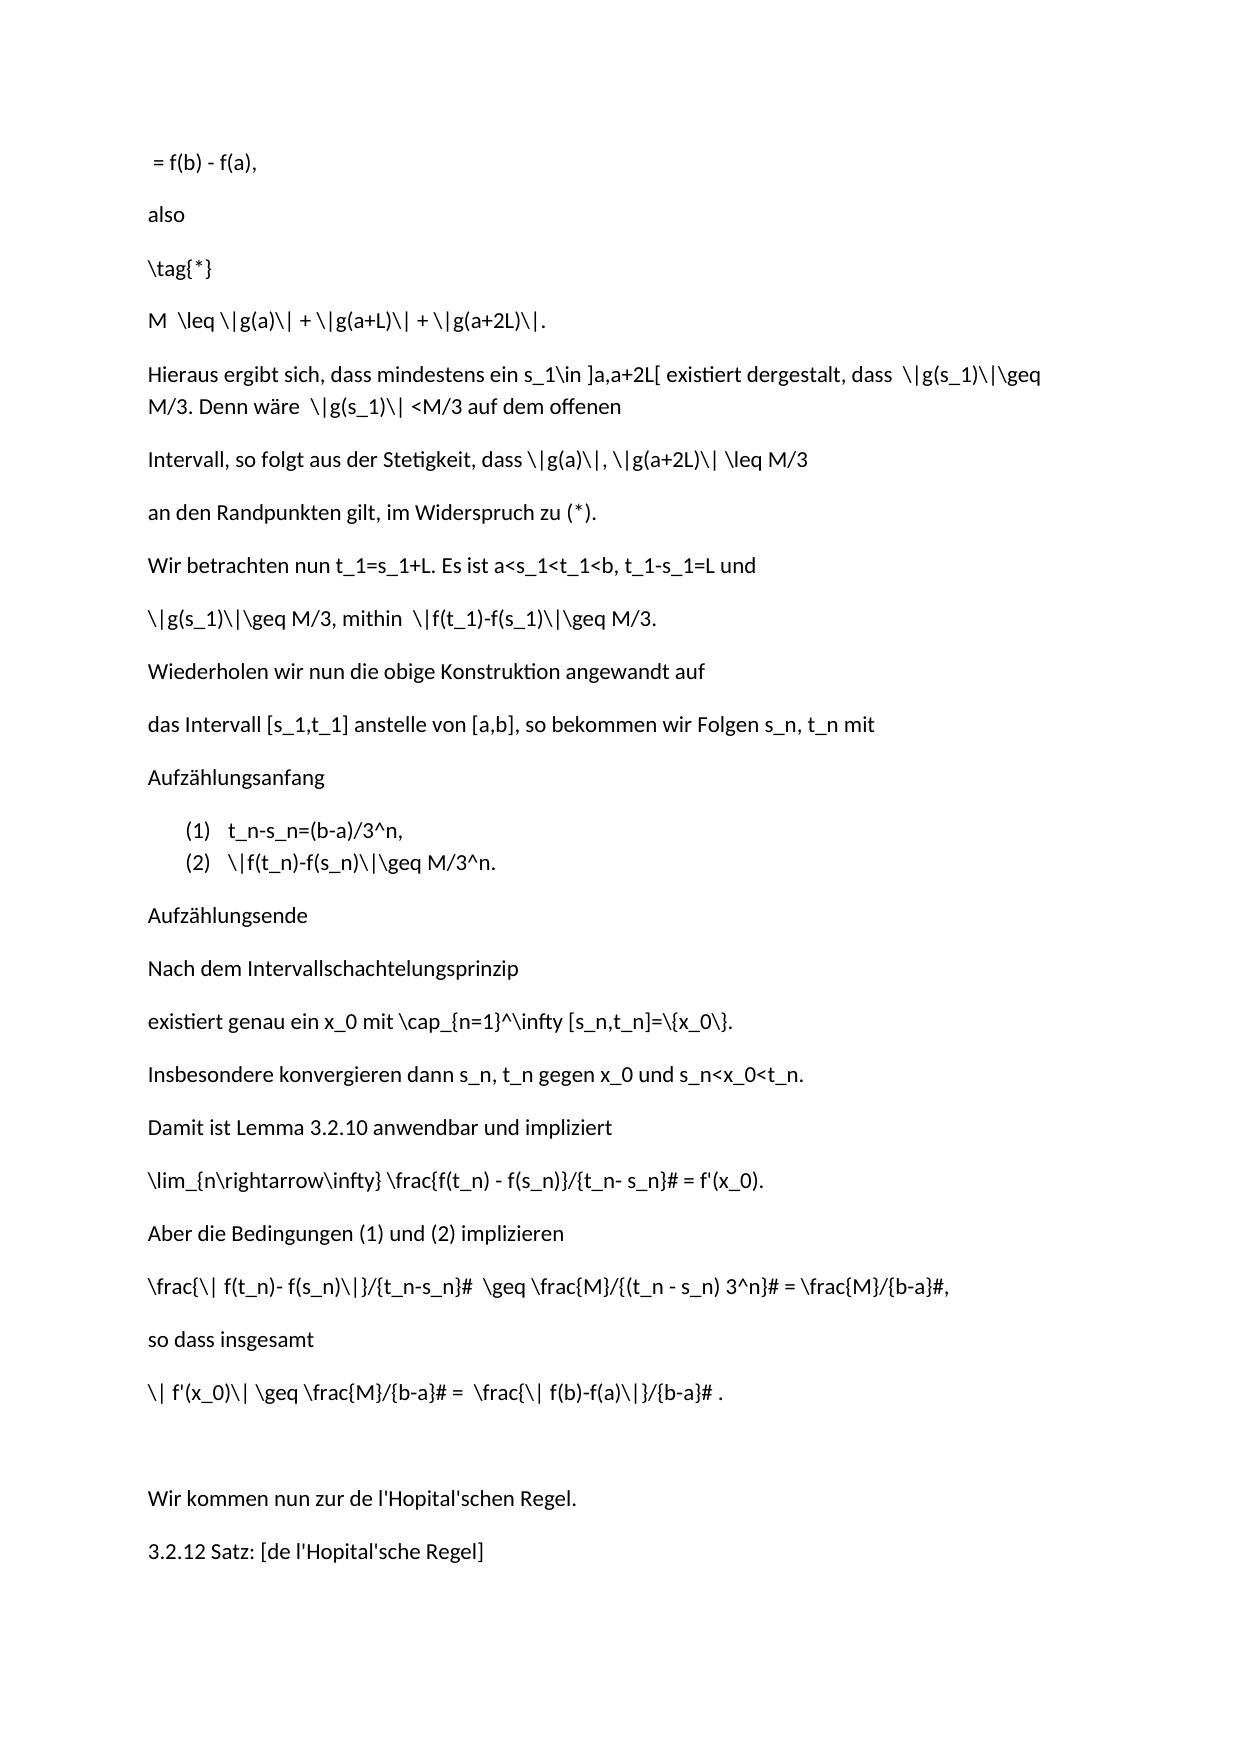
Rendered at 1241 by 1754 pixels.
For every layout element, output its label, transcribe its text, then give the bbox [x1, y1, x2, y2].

text \|g(s_1)\|\geq M/3, mithin \|f(t_1)-f(s_1)\|\geq M/3. [148, 604, 1093, 632]
text \lim_{n\rightarrow\infty} \frac{f(t_n) - f(s_n)}/{t_n- s_n}# = f'(x_0). [148, 1166, 1093, 1194]
list t_n-s_n=(b-a)/3^n, [185, 816, 1093, 844]
text an den Randpunkten gilt, im Widerspruch zu (*). [148, 498, 1093, 526]
text also [148, 201, 1093, 229]
text Hieraus ergibt sich, dass mindestens ein s_1\in ]a,a+2L[ existiert dergestalt, dass \|g(s_1)\|\geq M/3. Denn wäre \|g(s_1)\| <M/3 auf dem offenen [148, 360, 1093, 420]
text Wiederholen wir nun die obige Konstruktion angewandt auf [148, 657, 1093, 685]
text \tag{*} [148, 254, 1093, 282]
text Nach dem Intervallschachtelungsprinzip [148, 954, 1093, 982]
text das Intervall [s_1,t_1] anstelle von [a,b], so bekommen wir Folgen s_n, t_n mit [148, 710, 1093, 738]
text existiert genau ein x_0 mit \cap_{n=1}^\infty [s_n,t_n]=\{x_0\}. [148, 1007, 1093, 1035]
text \| f'(x_0)\| \geq \frac{M}/{b-a}# = \frac{\| f(b)-f(a)\|}/{b-a}# . [148, 1378, 1093, 1406]
text = f(b) - f(a), [148, 148, 1093, 176]
text Wir kommen nun zur de l'Hopital'schen Regel. [148, 1484, 1093, 1512]
text M \leq \|g(a)\| + \|g(a+L)\| + \|g(a+2L)\|. [148, 307, 1093, 335]
text Aufzählungsende [148, 901, 1093, 929]
text Insbesondere konvergieren dann s_n, t_n gegen x_0 und s_n<x_0<t_n. [148, 1060, 1093, 1088]
list \|f(t_n)-f(s_n)\|\geq M/3^n. [185, 848, 1093, 876]
text 3.2.12 Satz: [de l'Hopital'sche Regel] [148, 1537, 1093, 1566]
text Aufzählungsanfang [148, 763, 1093, 791]
text Damit ist Lemma 3.2.10 anwendbar und impliziert [148, 1113, 1093, 1141]
text Wir betrachten nun t_1=s_1+L. Es ist a<s_1<t_1<b, t_1-s_1=L und [148, 551, 1093, 579]
text \frac{\| f(t_n)- f(s_n)\|}/{t_n-s_n}# \geq \frac{M}/{(t_n - s_n) 3^n}# = \frac{M}/{b-a}#, [148, 1272, 1093, 1300]
text Intervall, so folgt aus der Stetigkeit, dass \|g(a)\|, \|g(a+2L)\| \leq M/3 [148, 445, 1093, 473]
text so dass insgesamt [148, 1325, 1093, 1353]
text Aber die Bedingungen (1) und (2) implizieren [148, 1219, 1093, 1247]
